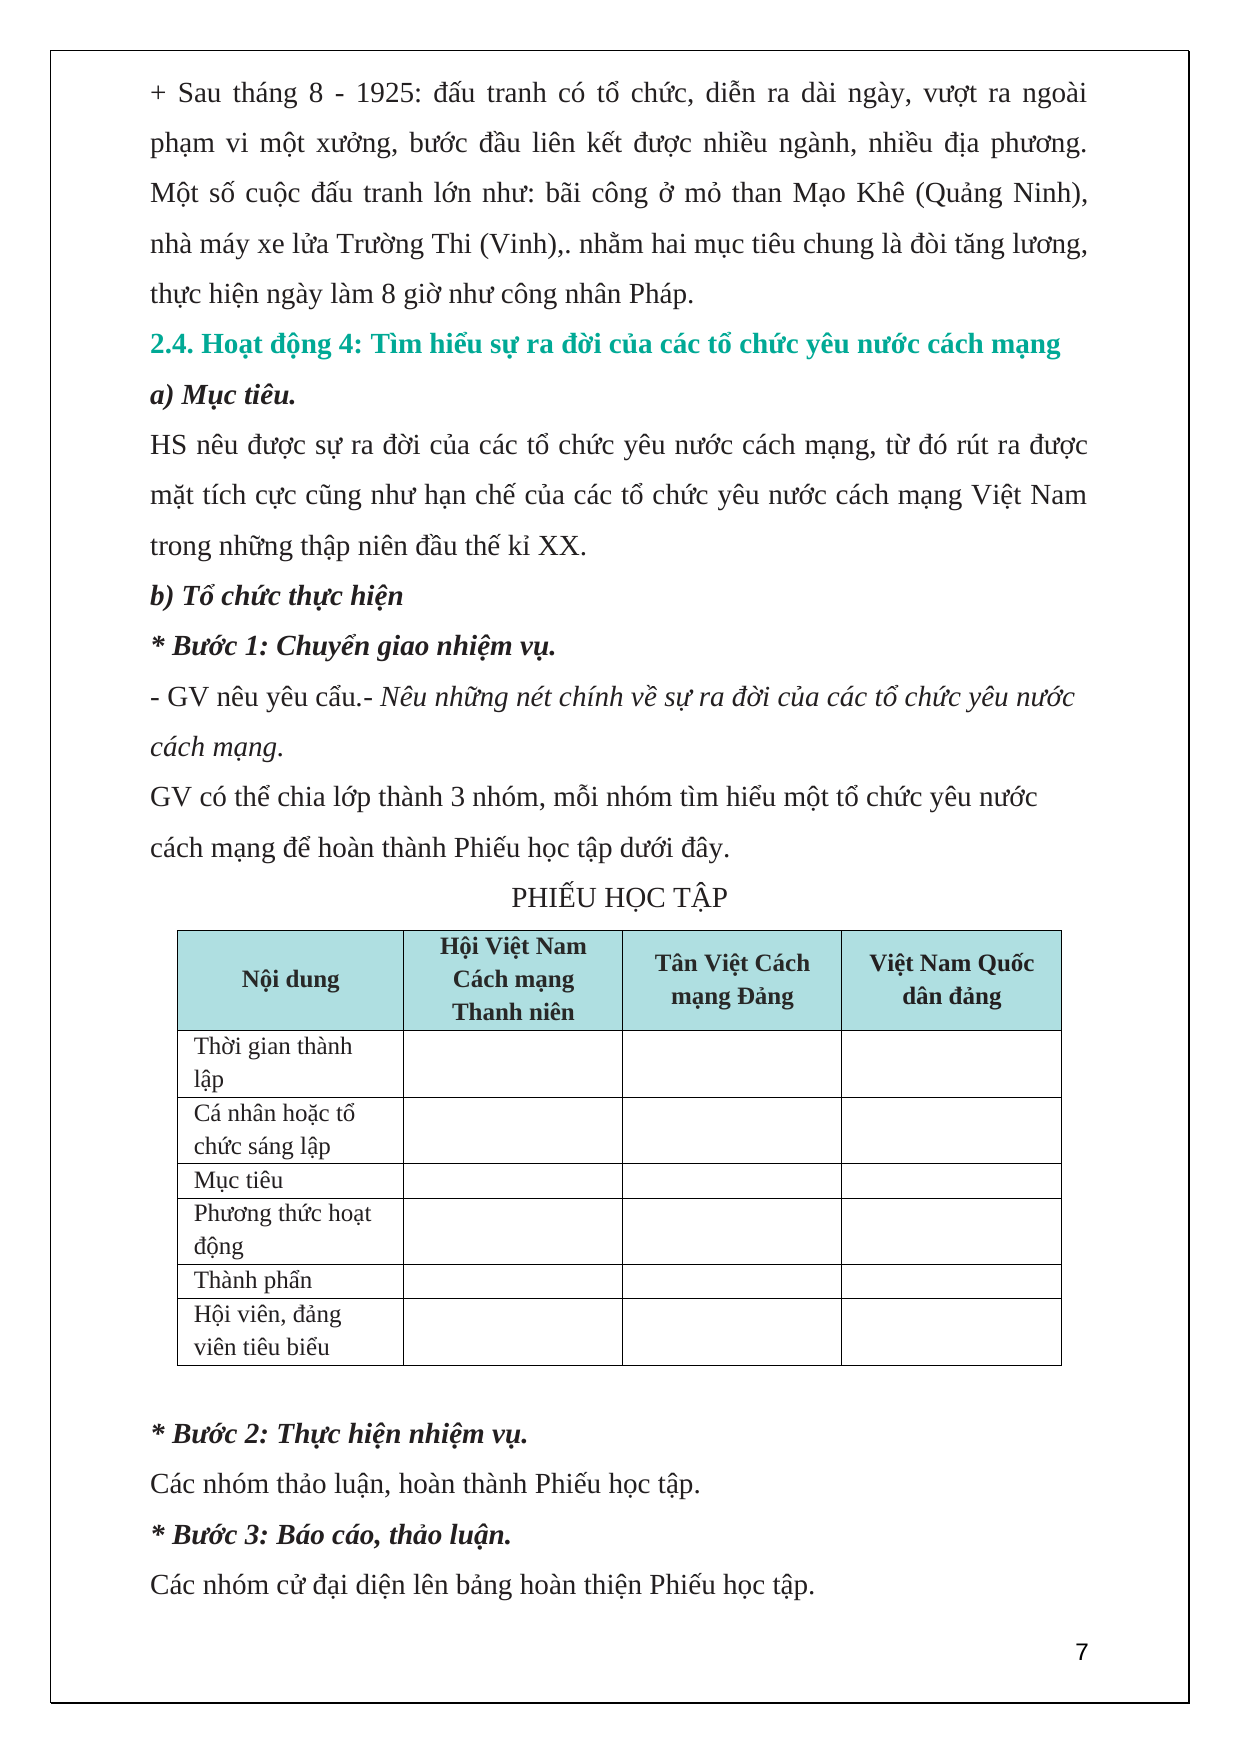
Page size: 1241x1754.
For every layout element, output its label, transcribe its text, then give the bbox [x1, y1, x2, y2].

table_cell [842, 1265, 1061, 1298]
table_cell [842, 1098, 1061, 1163]
table_header Tân Việt Cách mạng Đảng [623, 931, 841, 1030]
table_header Hội Việt Nam Cách mạng Thanh niên [404, 931, 622, 1030]
text Các nhóm thảo luận, hoàn thành Phiếu học tập. [150, 1466, 1089, 1500]
text GV có thể chia lớp thành 3 nhóm, mỗi nhóm tìm hiểu một tổ chức yêu nước cách mạng để hoàn thành Phiếu học tập dưới đây. [150, 779, 1089, 863]
table_cell [623, 1265, 841, 1298]
table_cell Thành phẩn [178, 1265, 403, 1298]
table_cell [842, 1199, 1061, 1264]
text + Sau tháng 8 - 1925: đấu tranh có tổ chức, diễn ra dài ngày, vượt ra ngoài phạm vi một xưởng, bước đầu liên kết được nhiều ngành, nhiều địa phương. Một số cuộc đấu tranh lớn như: bãi công ở mỏ than Mạo Khê (Quảng Ninh), nhà máy xe lửa Trường Thi (Vinh),. nhằm hai mục tiêu chung là đòi tăng lương, thực hiện ngày làm 8 giờ như công nhân Pháp. [150, 75, 1089, 310]
text a) Mục tiêu. [150, 377, 1089, 410]
table_cell [623, 1031, 841, 1097]
table_cell Mục tiêu [178, 1164, 403, 1197]
text Các nhóm cử đại diện lên bảng hoàn thiện Phiếu học tập. [150, 1567, 1089, 1601]
table_cell [404, 1199, 622, 1264]
text PHIẾU HỌC TẬP [150, 880, 1089, 913]
text * Bước 2: Thực hiện nhiệm vụ. [150, 1416, 1089, 1450]
table_cell [623, 1299, 841, 1365]
table_cell Thời gian thành lập [178, 1031, 403, 1097]
table_header Việt Nam Quốc dân đảng [842, 931, 1061, 1030]
table_cell [404, 1265, 622, 1298]
table_cell [842, 1031, 1061, 1097]
table_cell [842, 1164, 1061, 1197]
table_cell [404, 1031, 622, 1097]
table_cell [842, 1299, 1061, 1365]
table_cell [623, 1098, 841, 1163]
text - GV nêu yêu cẩu.- Nêu những nét chính về sự ra đời của các tổ chức yêu nước cách mạng. [150, 679, 1089, 763]
table_cell Cá nhân hoặc tổ chức sáng lập [178, 1098, 403, 1163]
table_cell Hội viên, đảng viên tiêu biểu [178, 1299, 403, 1365]
text * Bước 1: Chuyển giao nhiệm vụ. [150, 628, 1089, 662]
text * Bước 3: Báo cáo, thảo luận. [150, 1517, 1089, 1550]
table_cell [404, 1164, 622, 1197]
text HS nêu được sự ra đời của các tổ chức yêu nước cách mạng, từ đó rút ra được mặt tích cực cũng như hạn chế của các tổ chức yêu nước cách mạng Việt Nam trong những thập niên đầu thế kỉ XX. [150, 427, 1089, 561]
table_cell [404, 1299, 622, 1365]
text b) Tổ chức thực hiện [150, 578, 1089, 612]
table_cell [623, 1199, 841, 1264]
table_header Nội dung [178, 931, 403, 1030]
text 2.4. Hoạt động 4: Tìm hiểu sự ra đời của các tổ chức yêu nước cách mạng [150, 327, 1089, 360]
table_cell [404, 1098, 622, 1163]
table_cell [623, 1164, 841, 1197]
table_cell Phương thức hoạt động [178, 1199, 403, 1264]
